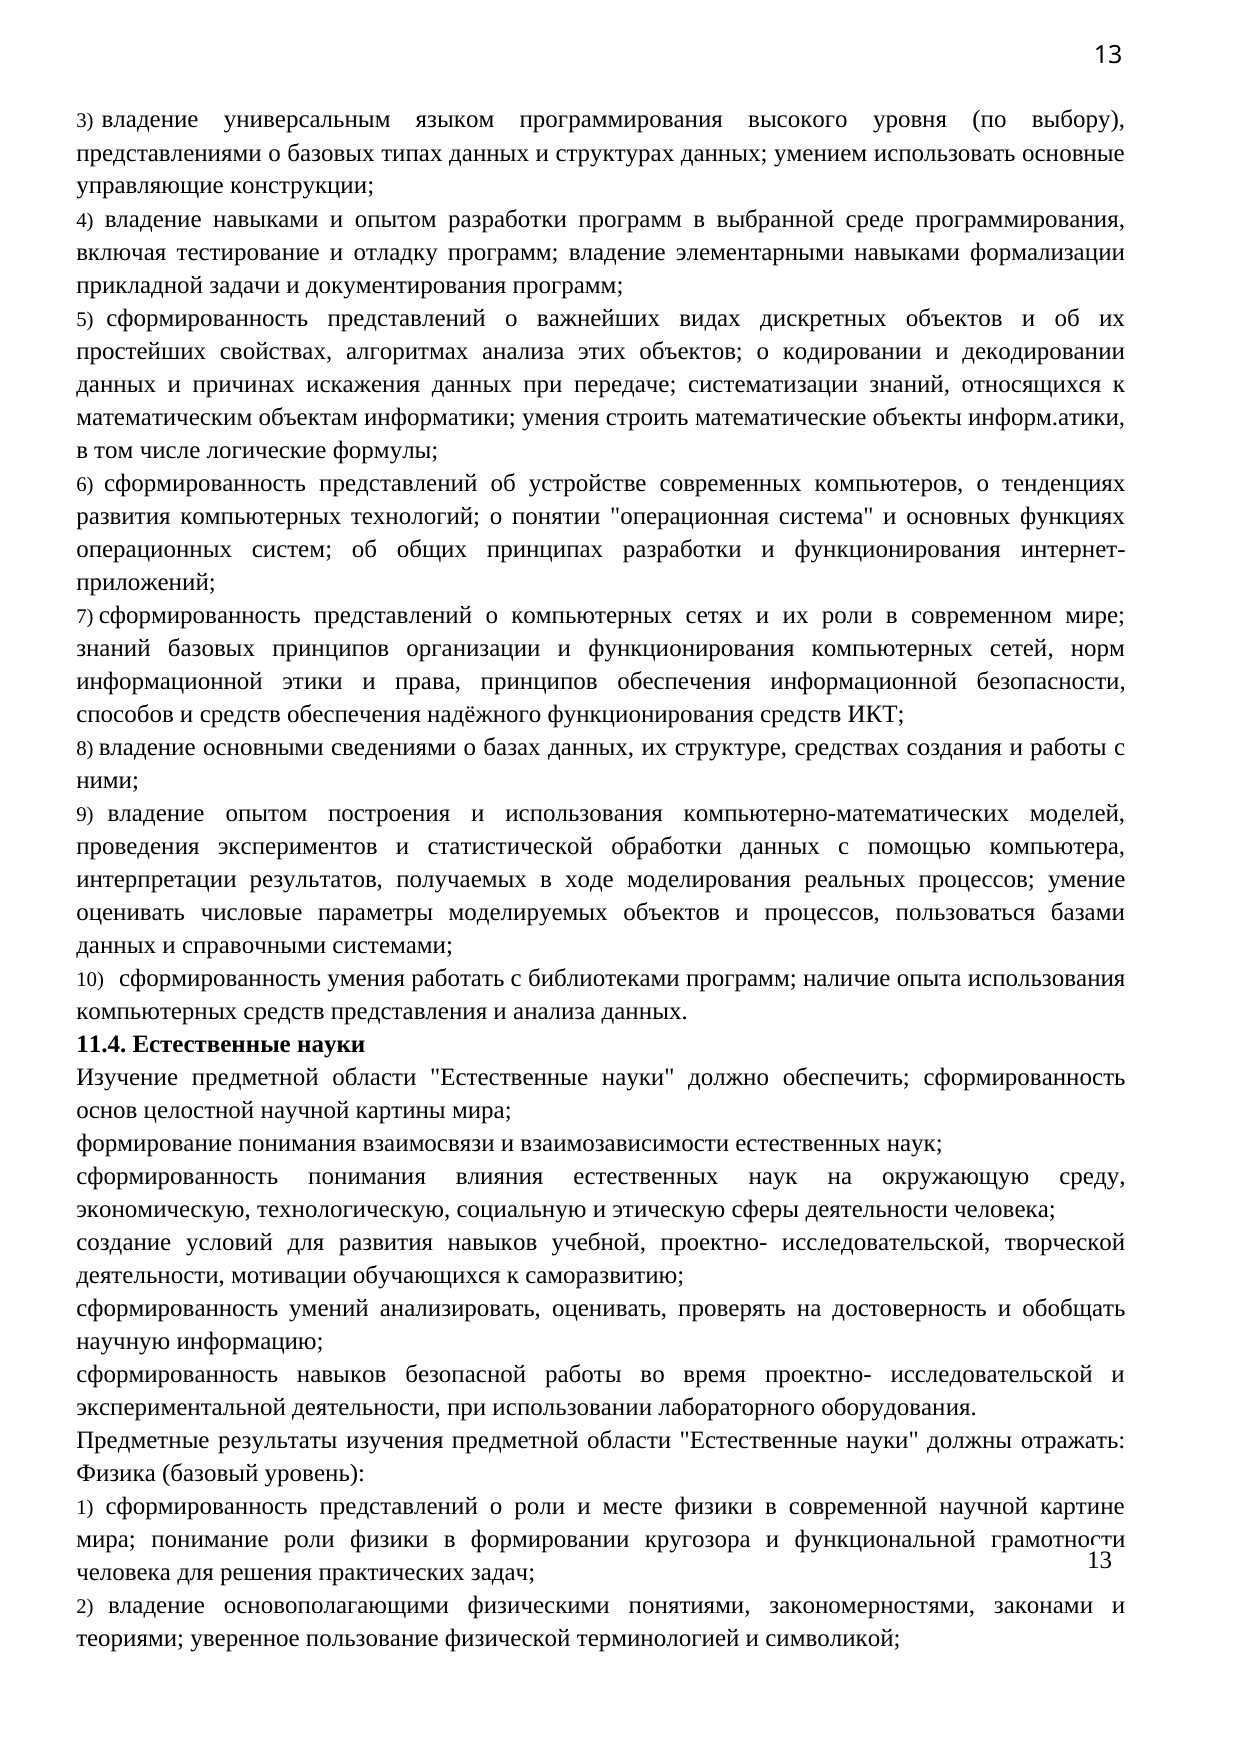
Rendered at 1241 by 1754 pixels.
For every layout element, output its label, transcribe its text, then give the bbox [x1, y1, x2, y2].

list владение основополагающими физическими понятиями, закономерностями, законами и теориями; уверенное пользование физической терминологией и символикой; [76, 1591, 1126, 1652]
text формирование понимания взаимосвязи и взаимозависимости естественных наук; [76, 1128, 1126, 1157]
list владение основными сведениями о базах данных, их структуре, средствах создания и работы с ними; [76, 732, 1126, 794]
list сформированность представлений о роли и месте физики в современной научной картине мира; понимание роли физики в формировании кругозора и функциональной грамотности человека для решения практических задач; [76, 1491, 1126, 1586]
list сформированность представлений об устройстве современных компьютеров, о тенденциях развития компьютерных технологий; о понятии "операционная система" и основных функциях операционных систем; об общих принципах разработки и функционирования интернет-приложений; [76, 468, 1126, 596]
text сформированность понимания влияния естественных наук на окружающую среду, экономическую, технологическую, социальную и этическую сферы деятельности человека; [76, 1161, 1126, 1223]
list сформированность умения работать с библиотеками программ; наличие опыта использования компьютерных средств представления и анализа данных. [76, 963, 1126, 1025]
list владение универсальным языком программирования высокого уровня (по выбору), представлениями о базовых типах данных и структурах данных; умением использовать основные управляющие конструкции; [76, 104, 1126, 199]
list владение навыками и опытом разработки программ в выбранной среде программирования, включая тестирование и отладку программ; владение элементарными навыками формализации прикладной задачи и документирования программ; [76, 204, 1126, 298]
text Предметные результаты изучения предметной области "Естественные науки" должны отражать: Физика (базовый уровень): [76, 1425, 1126, 1487]
text Изучение предметной области "Естественные науки" должно обеспечить; сформированность основ целостной научной картины мира; [76, 1062, 1126, 1124]
text создание условий для развития навыков учебной, проектно- исследовательской, творческой деятельности, мотивации обучающихся к саморазвитию; [76, 1227, 1126, 1289]
text сформированность навыков безопасной работы во время проектно- исследовательской и экспериментальной деятельности, при использовании лабораторного оборудования. [76, 1359, 1126, 1421]
text сформированность умений анализировать, оценивать, проверять на достоверность и обобщать научную информацию; [76, 1293, 1126, 1355]
list владение опытом построения и использования компьютерно-математических моделей, проведения экспериментов и статистической обработки данных с помощью компьютера, интерпретации результатов, получаемых в ходе моделирования реальных процессов; умение оценивать числовые параметры моделируемых объектов и процессов, пользоваться базами данных и справочными системами; [76, 798, 1126, 959]
text 11.4. Естественные науки [76, 1029, 1126, 1058]
list сформированность представлений о важнейших видах дискретных объектов и об их простейших свойствах, алгоритмах анализа этих объектов; о кодировании и декодировании данных и причинах искажения данных при передаче; систематизации знаний, относящихся к математическим объектам информатики; умения строить математические объекты информ.атики, в том числе логические формулы; [76, 303, 1126, 463]
list сформированность представлений о компьютерных сетях и их роли в современном мире; знаний базовых принципов организации и функционирования компьютерных сетей, норм информационной этики и права, принципов обеспечения информационной безопасности, способов и средств обеспечения надёжного функционирования средств ИКТ; [76, 600, 1126, 728]
